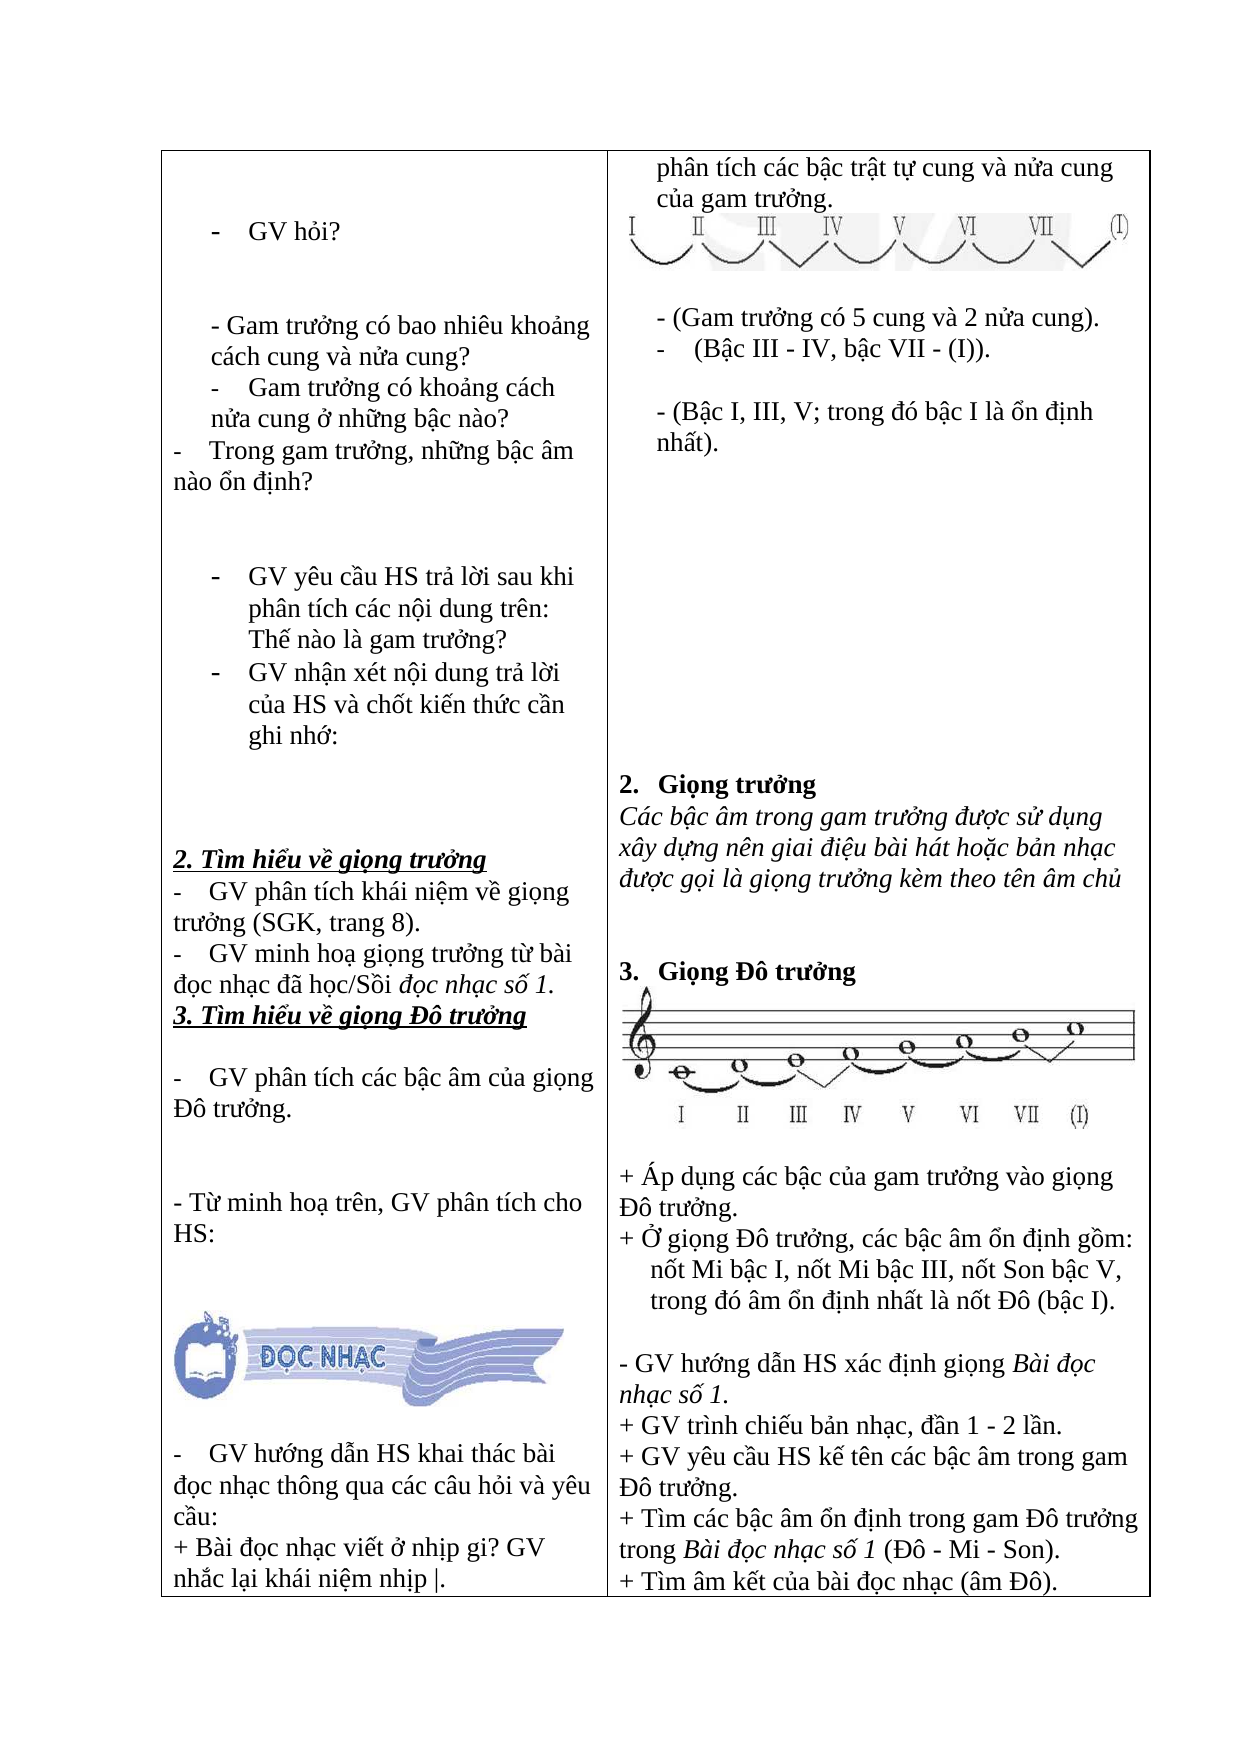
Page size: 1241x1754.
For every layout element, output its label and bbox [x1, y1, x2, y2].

picture [622, 986, 1136, 1129]
picture [628, 213, 1129, 271]
table_cell [608, 151, 1149, 1596]
table_cell [162, 151, 607, 1596]
picture [173, 1310, 565, 1407]
